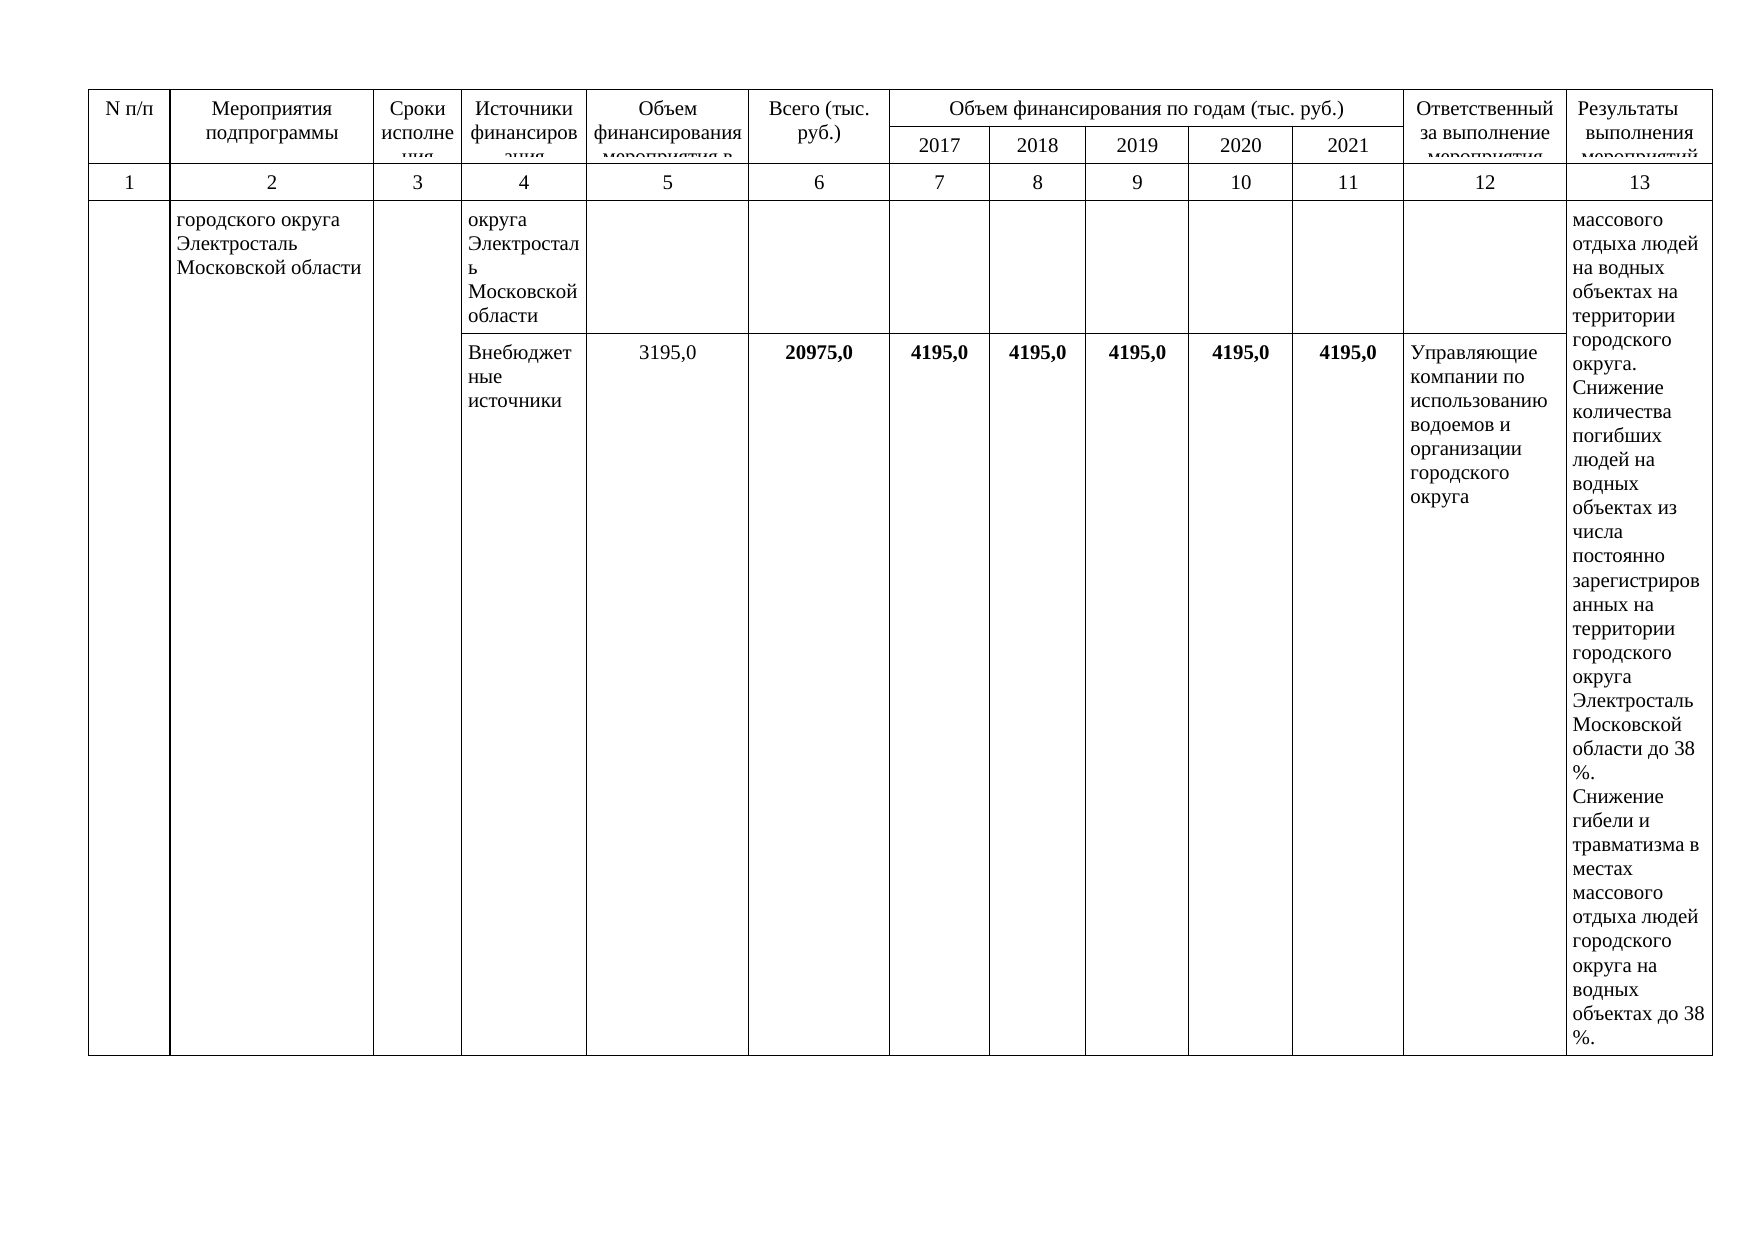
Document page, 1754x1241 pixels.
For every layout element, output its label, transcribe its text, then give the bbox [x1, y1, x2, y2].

table_cell 11 [1293, 164, 1403, 199]
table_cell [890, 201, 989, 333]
table_header Мероприятия подпрограммы [171, 90, 373, 163]
table_cell 2021 [1293, 127, 1403, 163]
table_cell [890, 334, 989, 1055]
table_header Источники финансирования [462, 90, 586, 163]
table_cell 13 [1567, 164, 1712, 199]
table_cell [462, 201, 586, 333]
table_header Объем финансирования мероприятия в году, предшествующему году реализации программы (тыс. руб.) [587, 90, 748, 163]
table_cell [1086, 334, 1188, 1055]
table_cell 3 [374, 164, 461, 199]
table_header Сроки исполнения мероприятий [374, 90, 461, 163]
table_cell 7 [890, 164, 989, 199]
table_cell 10 [1189, 164, 1292, 199]
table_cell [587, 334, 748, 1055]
table_cell 2020 [1189, 127, 1292, 163]
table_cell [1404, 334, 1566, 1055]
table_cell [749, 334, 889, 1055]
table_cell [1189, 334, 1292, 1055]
table_cell 9 [1086, 164, 1188, 199]
table_header Результаты выполнения мероприятий подпрограммы [1567, 90, 1712, 163]
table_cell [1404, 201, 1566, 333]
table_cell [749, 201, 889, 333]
table_cell 1 [89, 164, 169, 199]
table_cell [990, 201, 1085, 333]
table_cell 4 [462, 164, 586, 199]
table_cell 2019 [1086, 127, 1188, 163]
table_cell 2 [171, 164, 373, 199]
table_cell 12 [1404, 164, 1566, 199]
table_cell 8 [990, 164, 1085, 199]
table_header Объем финансирования по годам (тыс. руб.) [890, 90, 1403, 126]
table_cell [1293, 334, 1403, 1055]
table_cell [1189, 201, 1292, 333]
table_header Ответственный за выполнение мероприятия подпрограммы [1404, 90, 1566, 163]
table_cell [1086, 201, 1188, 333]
table_header N п/п [89, 90, 169, 163]
table_header Всего (тыс. руб.) [749, 90, 889, 163]
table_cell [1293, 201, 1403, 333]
table_cell 5 [587, 164, 748, 199]
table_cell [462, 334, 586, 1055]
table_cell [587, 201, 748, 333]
table_cell 6 [749, 164, 889, 199]
table_cell 2018 [990, 127, 1085, 163]
table_cell 2017 [890, 127, 989, 163]
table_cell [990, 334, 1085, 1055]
